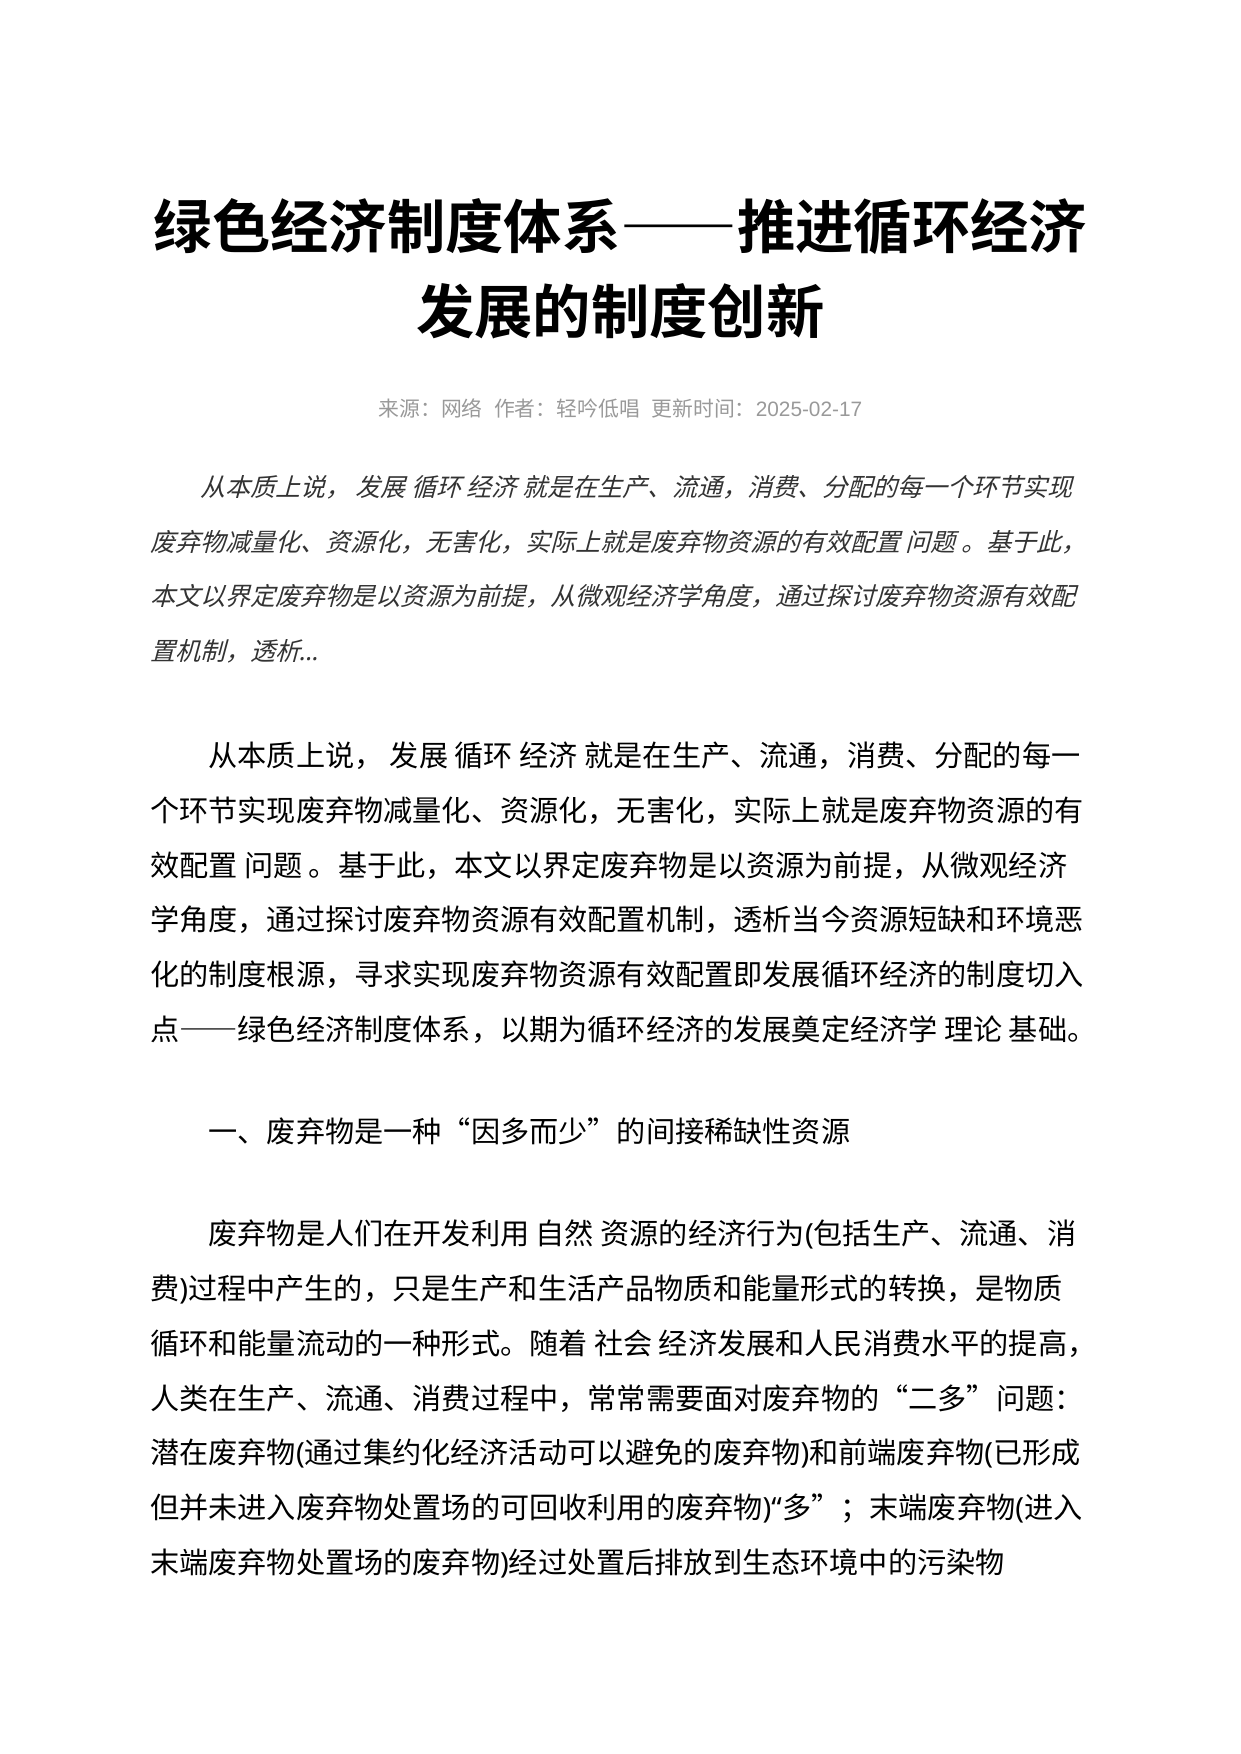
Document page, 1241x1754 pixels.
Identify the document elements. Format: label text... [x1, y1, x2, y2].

text 来源：网络 作者：轻吟低唱 更新时间：2025-02-17 [150, 397, 1090, 421]
text 从本质上说， 发展 循环 经济 就是在生产、流通，消费、分配的每一个环节实现废弃物减量化、资源化，无害化，实际上就是废弃物资源的有效配置 问题 。基于此，本文以界定废弃物是以资源为前提，从微观经济学角度，通过探讨废弃物资源有效配置机制，透析... [150, 468, 1090, 667]
subtitle 绿色经济制度体系——推进循环经济发展的制度创新 [150, 181, 1090, 350]
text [150, 1210, 1090, 1582]
text 从本质上说， 发展 循环 经济 就是在生产、流通，消费、分配的每一个环节实现废弃物减量化、资源化，无害化，实际上就是废弃物资源的有效配置 问题 。基于此，本文以界定废弃物是以资源为前提，从微观经济学角度，通过探讨废弃物资源有效配置机制，透析当今资源短缺和环境恶化的制度根源，寻求实现废弃物资源有效配置即发展循环经济的制度切入点——绿色经济制度体系，以期为循环经济的发展奠定经济学 理论 基础。 [150, 732, 1090, 1049]
text 一、废弃物是一种“因多而少”的间接稀缺性资源 [150, 1108, 1090, 1151]
